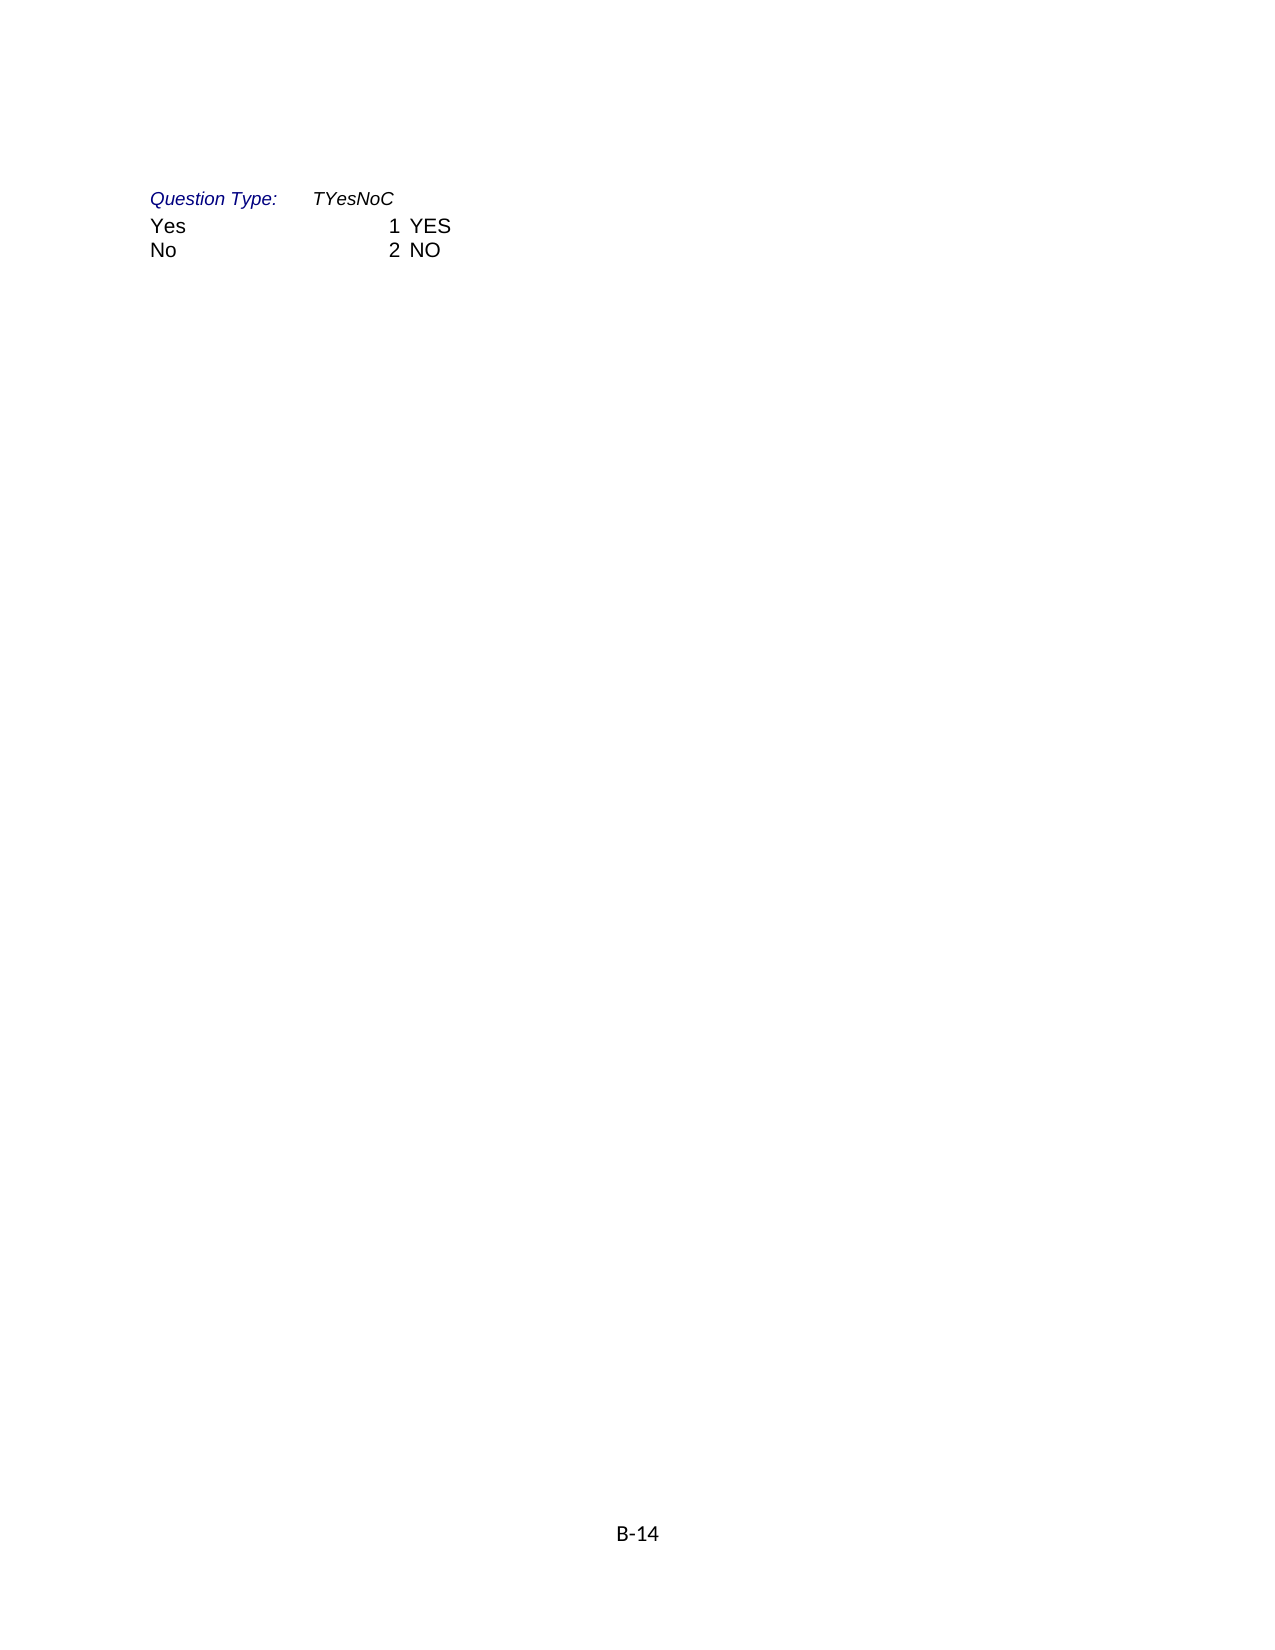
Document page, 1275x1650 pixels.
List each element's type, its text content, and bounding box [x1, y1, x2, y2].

text No 2 NO [150, 238, 1125, 262]
text Yes 1 YES [150, 214, 1125, 238]
text Question Type: TYesNoC [150, 188, 1125, 210]
